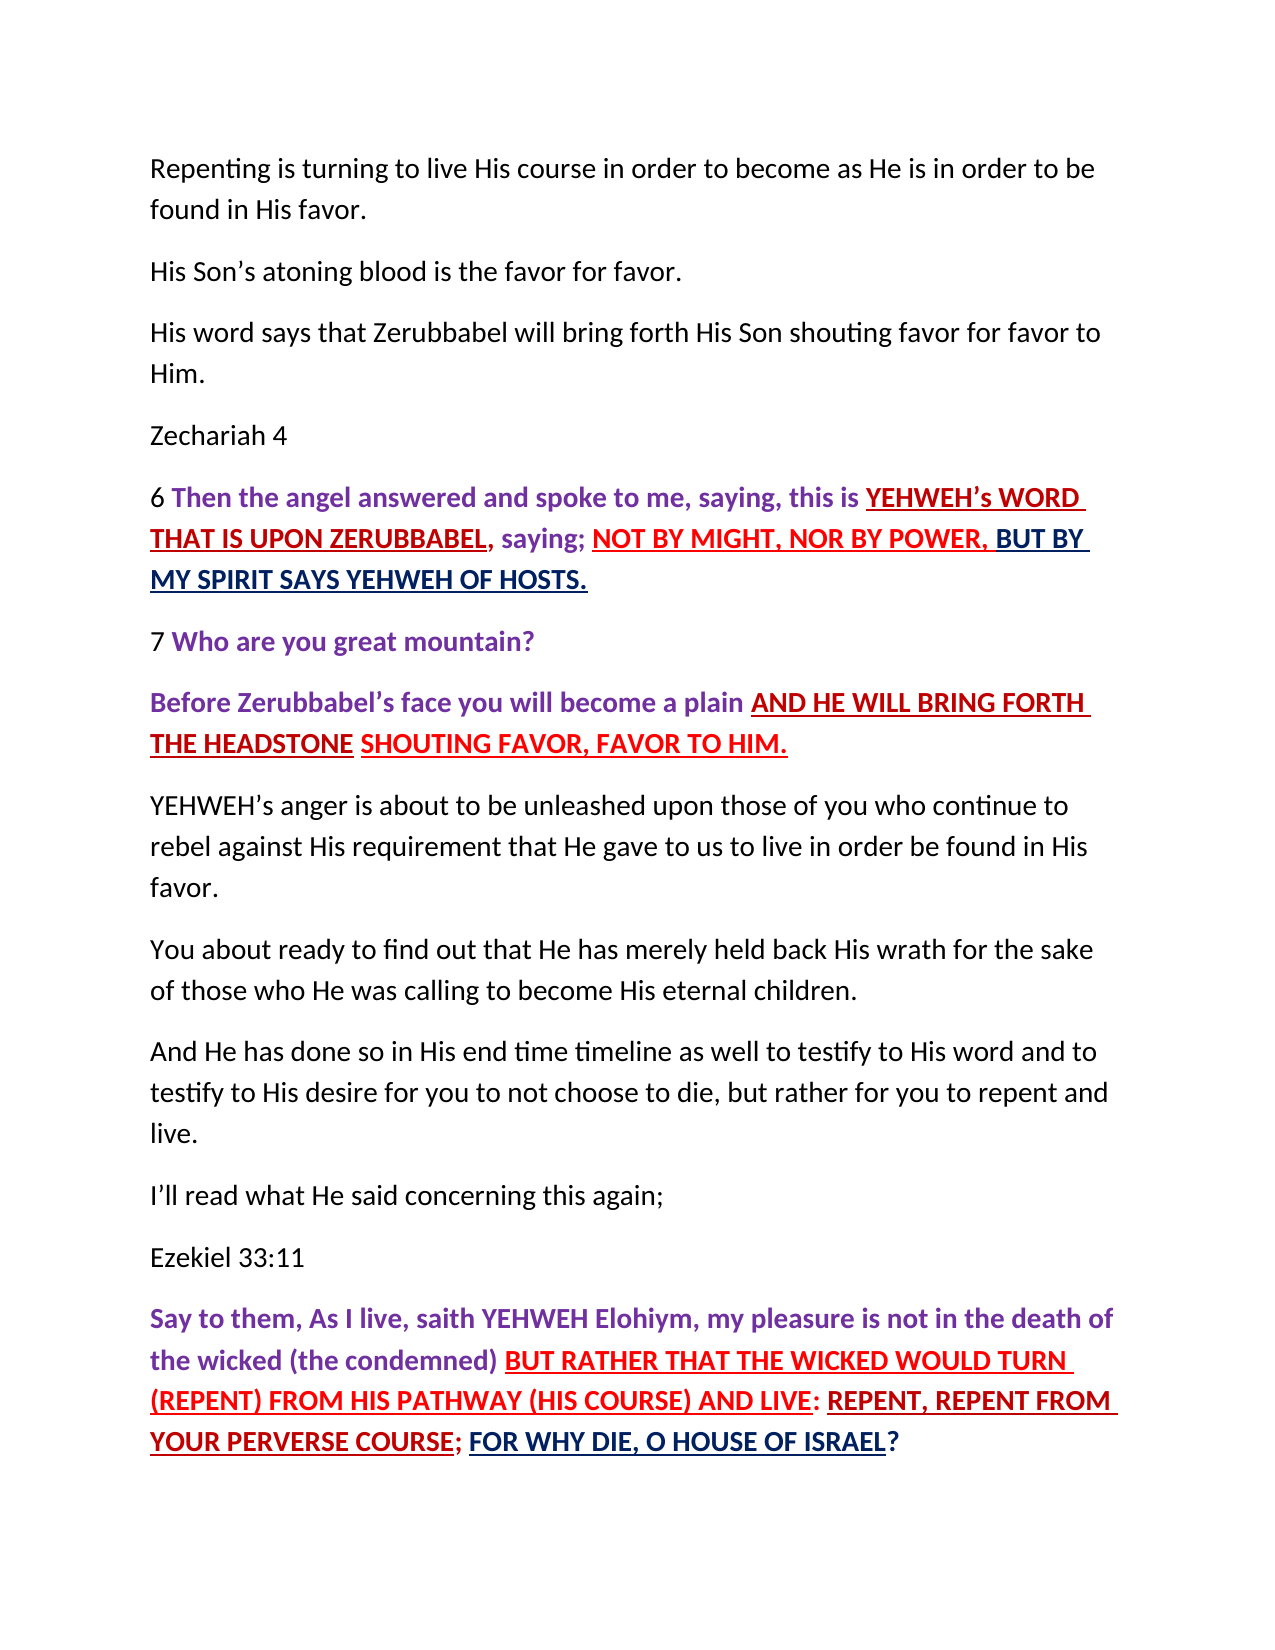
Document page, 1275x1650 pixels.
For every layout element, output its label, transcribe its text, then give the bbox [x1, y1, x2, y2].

text 7 Who are you great mountain? [150, 623, 1125, 658]
text Repenting is turning to live His course in order to become as He is in order to be found in His favor. [150, 150, 1125, 227]
text I’ll read what He said concerning this again; [150, 1177, 1125, 1213]
text Before Zerubbabel’s face you will become a plain AND HE WILL BRING FORTH THE HEADSTONE SHOUTING FAVOR, FAVOR TO HIM. [150, 684, 1125, 761]
text His word says that Zerubbabel will bring forth His Son shouting favor for favor to Him. [150, 314, 1125, 391]
text You about ready to find out that He has merely held back His wrath for the sake of those who He was calling to become His eternal children. [150, 931, 1125, 1007]
text Zechariah 4 [150, 417, 1125, 453]
text Say to them, As I live, saith YEHWEH Elohiym, my pleasure is not in the death of the wicked (the condemned) BUT RATHER THAT THE WICKED WOULD TURN (REPENT) FROM HIS PATHWAY (HIS COURSE) AND LIVE: REPENT, REPENT FROM YOUR PERVERSE COURSE; FOR WHY DIE, O HOUSE OF ISRAEL? [150, 1301, 1125, 1459]
text 6 Then the angel answered and spoke to me, saying, this is YEHWEH’s WORD THAT IS UPON ZERUBBABEL, saying; NOT BY MIGHT, NOR BY POWER, BUT BY MY SPIRIT SAYS YEHWEH OF HOSTS. [150, 479, 1125, 596]
text YEHWEH’s anger is about to be unleashed upon those of you who continue to rebel against His requirement that He gave to us to live in order be found in His favor. [150, 787, 1125, 904]
text His Son’s atoning blood is the favor for favor. [150, 253, 1125, 288]
text Ezekiel 33:11 [150, 1239, 1125, 1274]
text And He has done so in His end time timeline as well to testify to His word and to testify to His desire for you to not choose to die, but rather for you to repent and live. [150, 1033, 1125, 1151]
